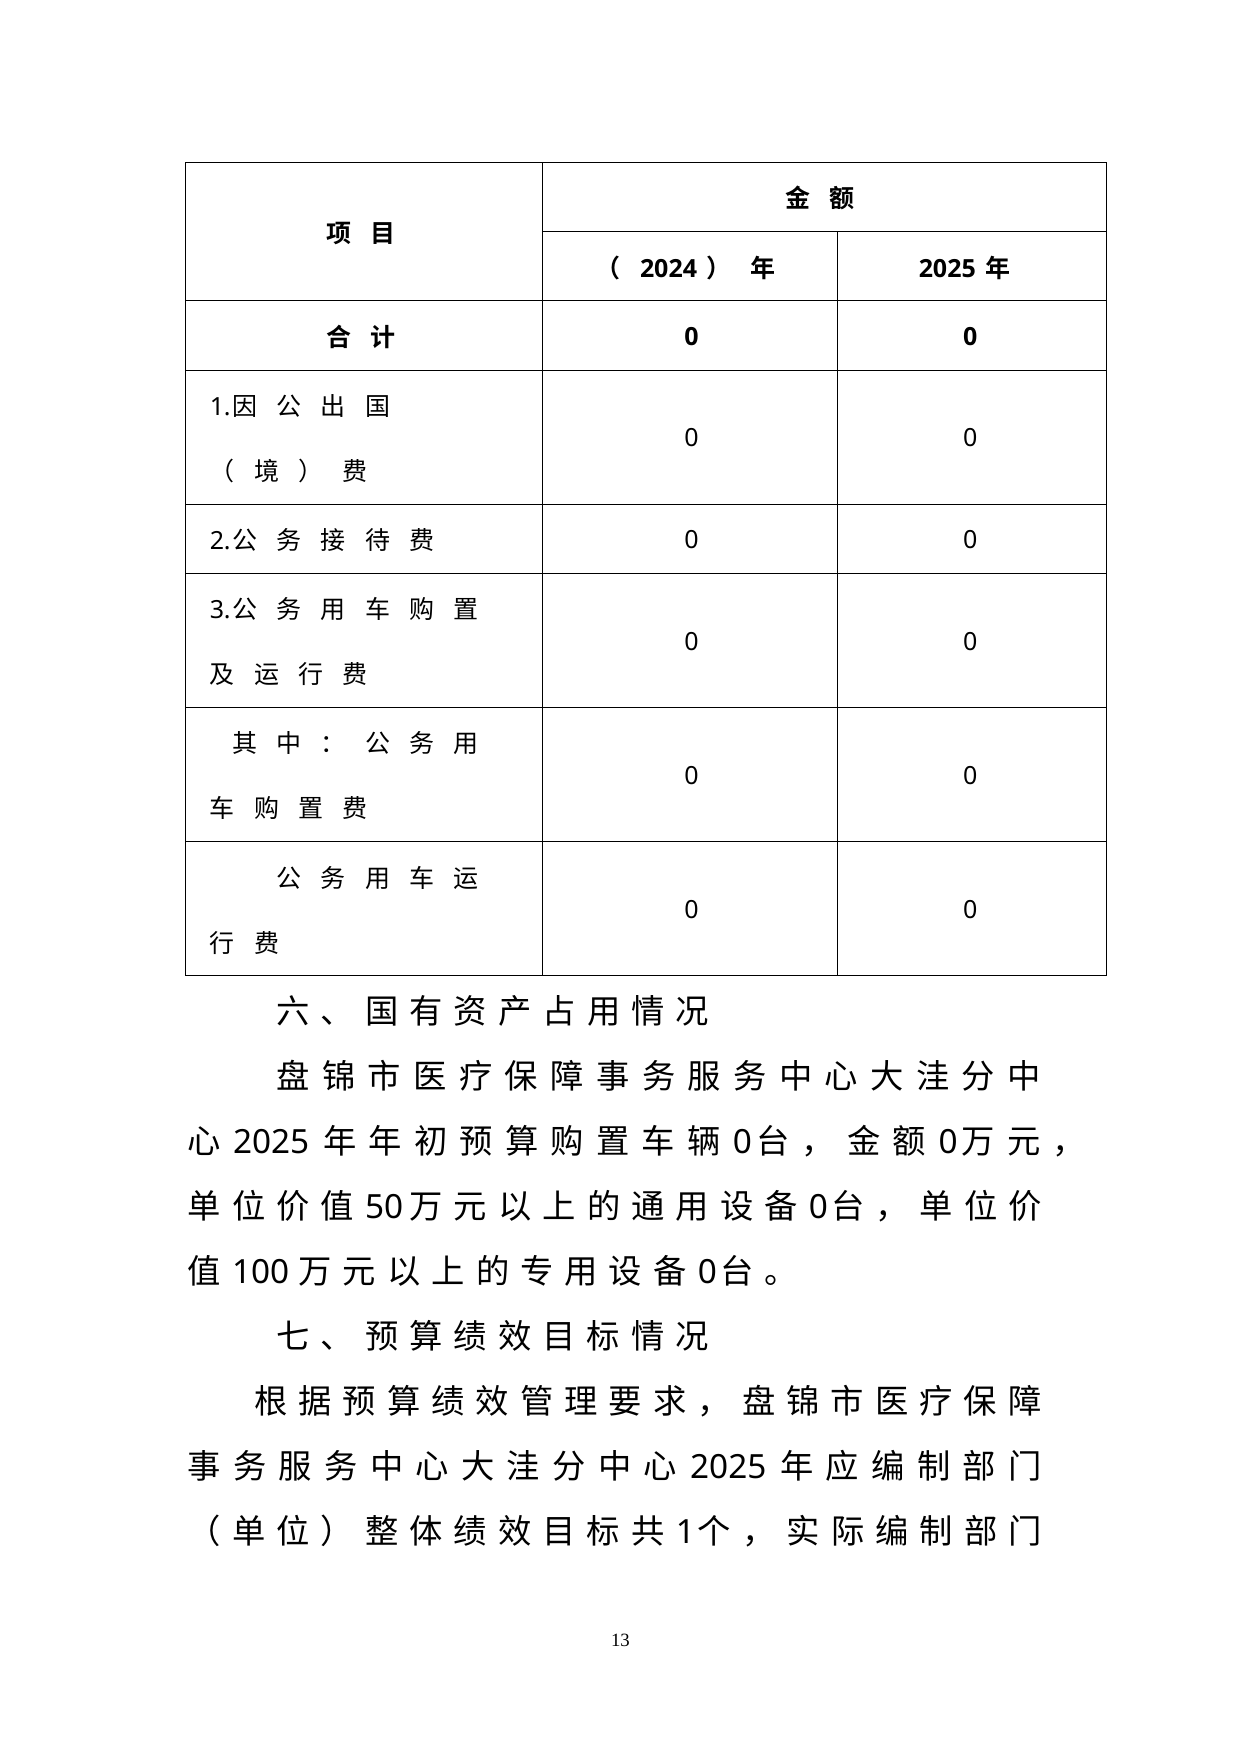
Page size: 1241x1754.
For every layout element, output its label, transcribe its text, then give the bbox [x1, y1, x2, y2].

table_cell 0 [543, 505, 837, 573]
table_cell 0 [543, 574, 837, 707]
table_cell 0 [838, 505, 1106, 573]
table_cell 0 [543, 301, 837, 369]
table_cell 1.因公出国（境）费 [186, 371, 542, 504]
table_cell 3.公务用车购置及运行费 [186, 574, 542, 707]
text 七、预算绩效目标情况 [187, 1301, 1053, 1366]
table_cell 0 [838, 371, 1106, 504]
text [187, 1366, 1053, 1561]
table_cell 0 [543, 708, 837, 841]
table_cell 0 [838, 842, 1106, 975]
table_cell 0 [543, 371, 837, 504]
table_cell 0 [838, 301, 1106, 369]
table_cell 合计 [186, 301, 542, 369]
table_cell 0 [838, 574, 1106, 707]
text 六、国有资产占用情况 [187, 976, 1053, 1041]
table_cell 2.公务接待费 [186, 505, 542, 573]
table_cell 2025年 [838, 232, 1106, 300]
table_cell 其中：公务用车购置费 [186, 708, 542, 841]
table_cell 项目 [186, 163, 542, 300]
table_cell 公务用车运行费 [186, 842, 542, 975]
text 盘锦市医疗保障事务服务中心大洼分中心2025年年初预算购置车辆0台，金额0万元，单位价值50万元以上的通用设备0台，单位价值100万元以上的专用设备0台。 [187, 1041, 1053, 1301]
table_cell 金额 [543, 163, 1106, 231]
table_cell 0 [543, 842, 837, 975]
table_cell （2024）年 [543, 232, 837, 300]
table_cell 0 [838, 708, 1106, 841]
